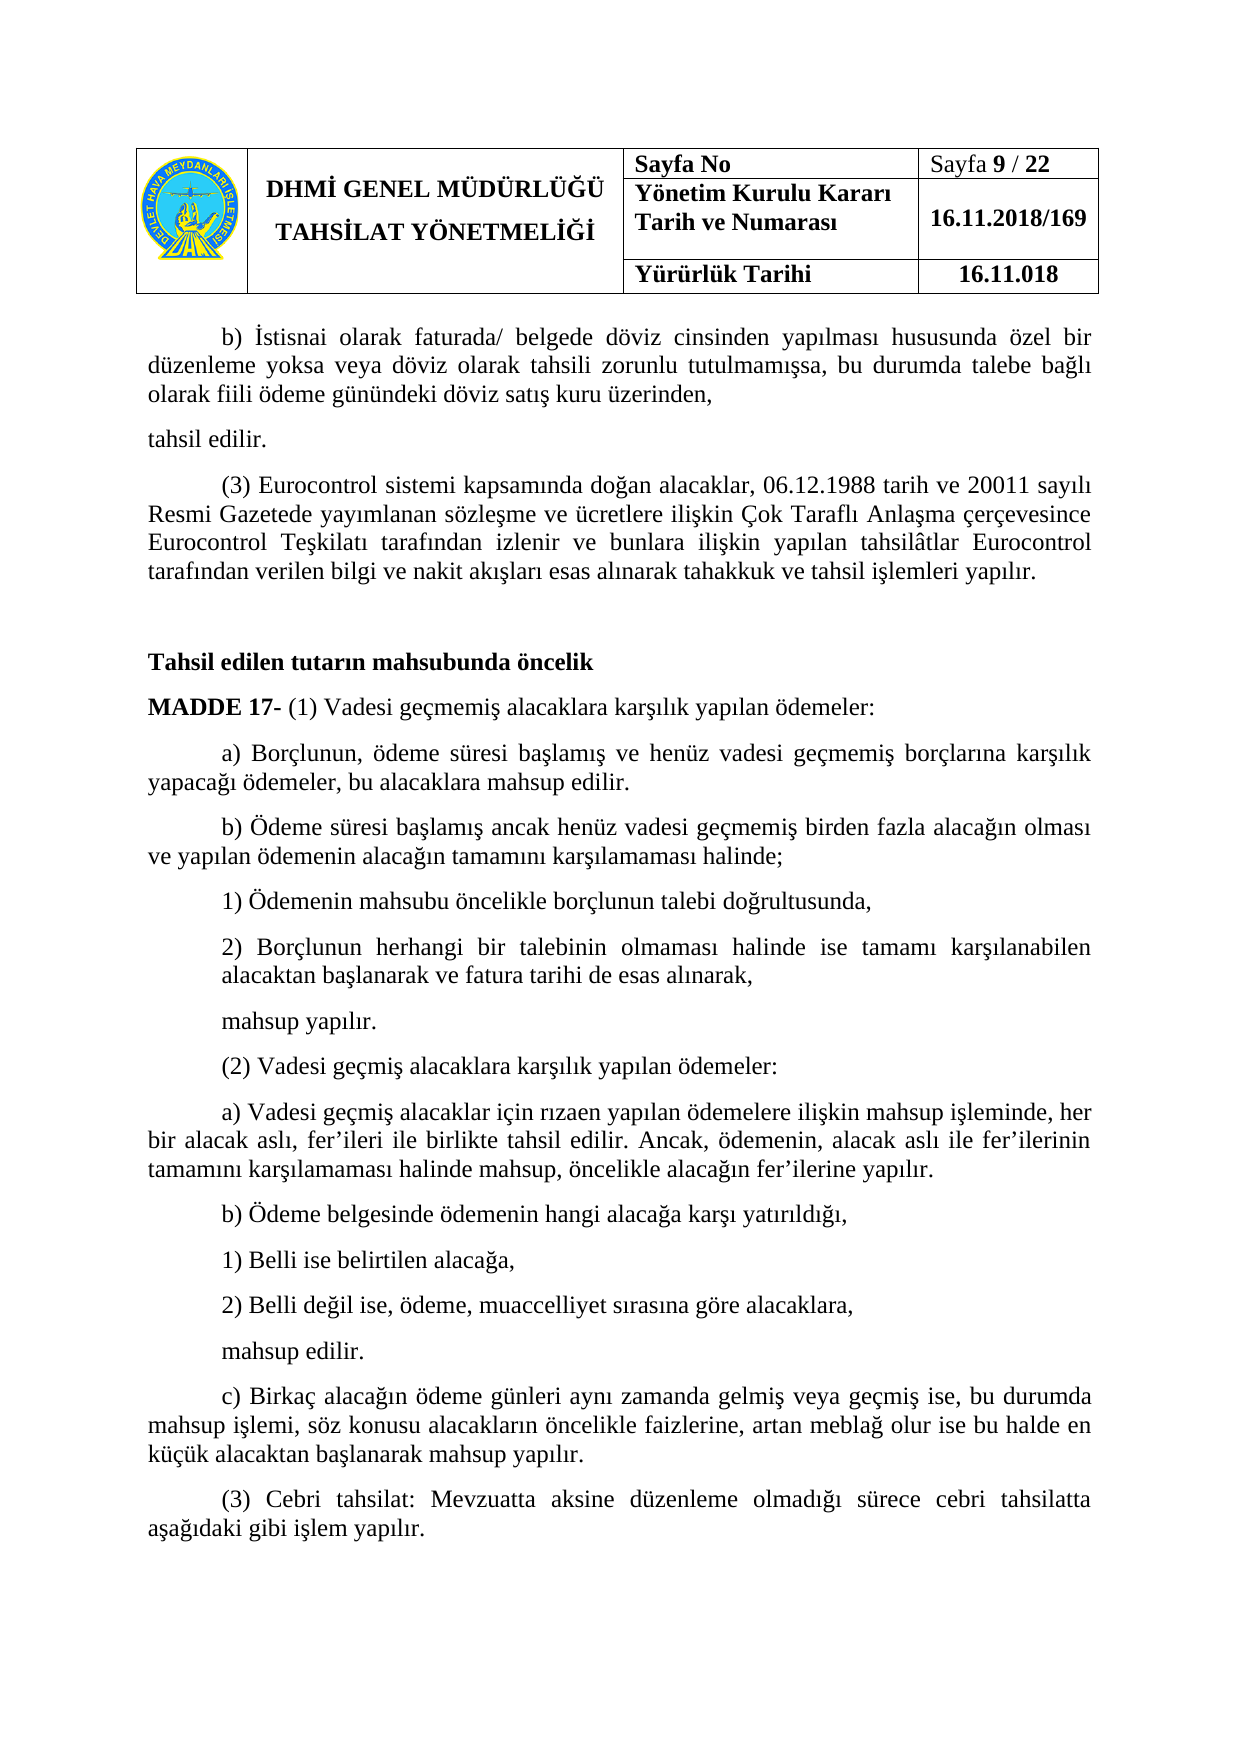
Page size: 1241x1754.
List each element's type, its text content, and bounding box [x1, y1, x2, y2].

text b) Ödeme belgesinde ödemenin hangi alacağa karşı yatırıldığı, [148, 1199, 1092, 1228]
text a) Vadesi geçmiş alacaklar için rızaen yapılan ödemelere ilişkin mahsup işleminde, her bir alacak aslı, fer’ileri ile birlikte tahsil edilir. Ancak, ödemenin, alacak aslı ile fer’ilerinin tamamını karşılamaması halinde mahsup, öncelikle alacağın fer’ilerine yapılır. [148, 1097, 1092, 1183]
text 2) Borçlunun herhangi bir talebinin olmaması halinde ise tamamı karşılanabilen alacaktan başlanarak ve fatura tarihi de esas alınarak, [221, 932, 1092, 989]
text 1) Belli ise belirtilen alacağa, [148, 1245, 1092, 1274]
text mahsup yapılır. [221, 1006, 1092, 1034]
text tahsil edilir. [148, 424, 1092, 453]
picture [140, 156, 239, 260]
text b) İstisnai olarak faturada/ belgede döviz cinsinden yapılması hususunda özel bir düzenleme yoksa veya döviz olarak tahsili zorunlu tutulmamışsa, bu durumda talebe bağlı olarak fiili ödeme günündeki döviz satış kuru üzerinden, [148, 322, 1092, 408]
text MADDE 17- (1) Vadesi geçmemiş alacaklara karşılık yapılan ödemeler: [148, 692, 1092, 721]
text a) Borçlunun, ödeme süresi başlamış ve henüz vadesi geçmemiş borçlarına karşılık yapacağı ödemeler, bu alacaklara mahsup edilir. [148, 738, 1092, 795]
text 2) Belli değil ise, ödeme, muaccelliyet sırasına göre alacaklara, [148, 1290, 1092, 1319]
text b) Ödeme süresi başlamış ancak henüz vadesi geçmemiş birden fazla alacağın olması ve yapılan ödemenin alacağın tamamını karşılamaması halinde; [148, 812, 1092, 869]
text mahsup edilir. [148, 1336, 1092, 1364]
text 1) Ödemenin mahsubu öncelikle borçlunun talebi doğrultusunda, [148, 886, 1092, 915]
text Tahsil edilen tutarın mahsubunda öncelik [148, 647, 1092, 676]
text (3) Cebri tahsilat: Mevzuatta aksine düzenleme olmadığı sürece cebri tahsilatta aşağıdaki gibi işlem yapılır. [148, 1484, 1092, 1542]
text c) Birkaç alacağın ödeme günleri aynı zamanda gelmiş veya geçmiş ise, bu durumda mahsup işlemi, söz konusu alacakların öncelikle faizlerine, artan meblağ olur ise bu halde en küçük alacaktan başlanarak mahsup yapılır. [148, 1381, 1092, 1467]
text (2) Vadesi geçmiş alacaklara karşılık yapılan ödemeler: [148, 1051, 1092, 1080]
text (3) Eurocontrol sistemi kapsamında doğan alacaklar, 06.12.1988 tarih ve 20011 sayılı Resmi Gazetede yayımlanan sözleşme ve ücretlere ilişkin Çok Taraflı Anlaşma çerçevesince Eurocontrol Teşkilatı tarafından izlenir ve bunlara ilişkin yapılan tahsilâtlar Eurocontrol tarafından verilen bilgi ve nakit akışları esas alınarak tahakkuk ve tahsil işlemleri yapılır. [148, 470, 1092, 585]
